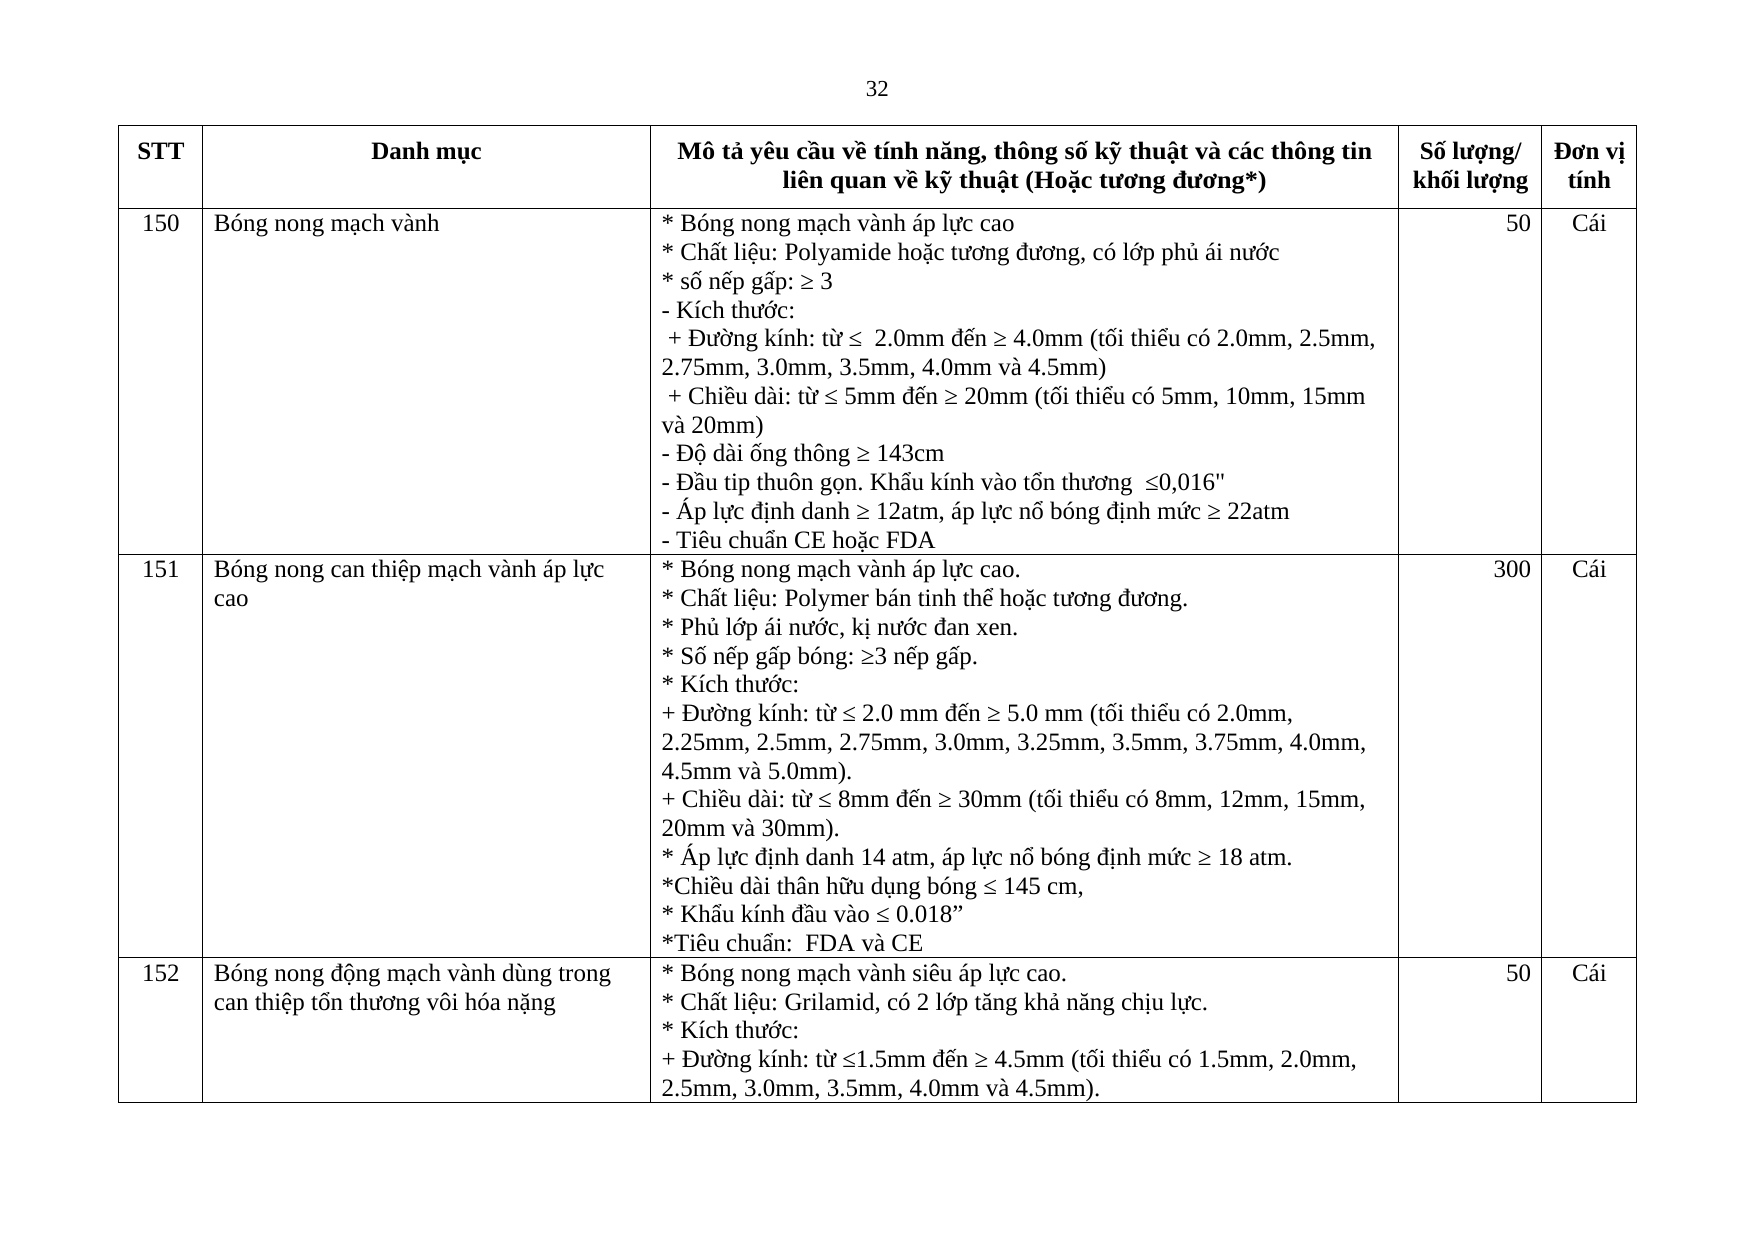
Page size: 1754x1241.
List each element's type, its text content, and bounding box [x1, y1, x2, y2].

table_cell 152 [119, 958, 202, 1102]
table_header Đơn vị tính [1542, 126, 1636, 207]
table_header Danh mục [203, 126, 650, 207]
table_cell 150 [119, 209, 202, 553]
table_cell Cái [1542, 958, 1636, 1102]
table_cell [203, 958, 650, 1102]
table_header STT [119, 126, 202, 207]
table_cell Cái [1542, 555, 1636, 957]
table_cell Bóng nong can thiệp mạch vành áp lực cao [203, 555, 650, 957]
table_cell Bóng nong mạch vành [203, 209, 650, 553]
table_header Số lượng/ khối lượng [1399, 126, 1541, 207]
table_cell * Bóng nong mạch vành áp lực cao * Chất liệu: Polyamide hoặc tương đương, có lớp phủ ái nước * số nếp gấp: ≥ 3 - Kích thước: + Đường kính: từ ≤ 2.0mm đến ≥ 4.0mm (tối thiểu có 2.0mm, 2.5mm, 2.75mm, 3.0mm, 3.5mm, 4.0mm và 4.5mm) + Chiều dài: từ ≤ 5mm đến ≥ 20mm (tối thiểu có 5mm, 10mm, 15mm và 20mm) - Độ dài ống thông ≥ 143cm - Đầu tip thuôn gọn. Khẩu kính vào tổn thương ≤0,016" - Áp lực định danh ≥ 12atm, áp lực nổ bóng định mức ≥ 22atm - Tiêu chuẩn CE hoặc FDA [651, 209, 1398, 553]
table_cell 151 [119, 555, 202, 957]
table_cell 50 [1399, 958, 1541, 1102]
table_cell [651, 958, 1398, 1102]
table_cell 50 [1399, 209, 1541, 553]
table_cell 300 [1399, 555, 1541, 957]
table_cell Cái [1542, 209, 1636, 553]
table_header Mô tả yêu cầu về tính năng, thông số kỹ thuật và các thông tin liên quan về kỹ thuật (Hoặc tương đương*) [651, 126, 1398, 207]
table_cell * Bóng nong mạch vành áp lực cao. * Chất liệu: Polymer bán tinh thể hoặc tương đương. * Phủ lớp ái nước, kị nước đan xen. * Số nếp gấp bóng: ≥3 nếp gấp. * Kích thước: + Đường kính: từ ≤ 2.0 mm đến ≥ 5.0 mm (tối thiểu có 2.0mm, 2.25mm, 2.5mm, 2.75mm, 3.0mm, 3.25mm, 3.5mm, 3.75mm, 4.0mm, 4.5mm và 5.0mm). + Chiều dài: từ ≤ 8mm đến ≥ 30mm (tối thiểu có 8mm, 12mm, 15mm, 20mm và 30mm). * Áp lực định danh 14 atm, áp lực nổ bóng định mức ≥ 18 atm. *Chiều dài thân hữu dụng bóng ≤ 145 cm, * Khẩu kính đầu vào ≤ 0.018” *Tiêu chuẩn: FDA và CE [651, 555, 1398, 957]
